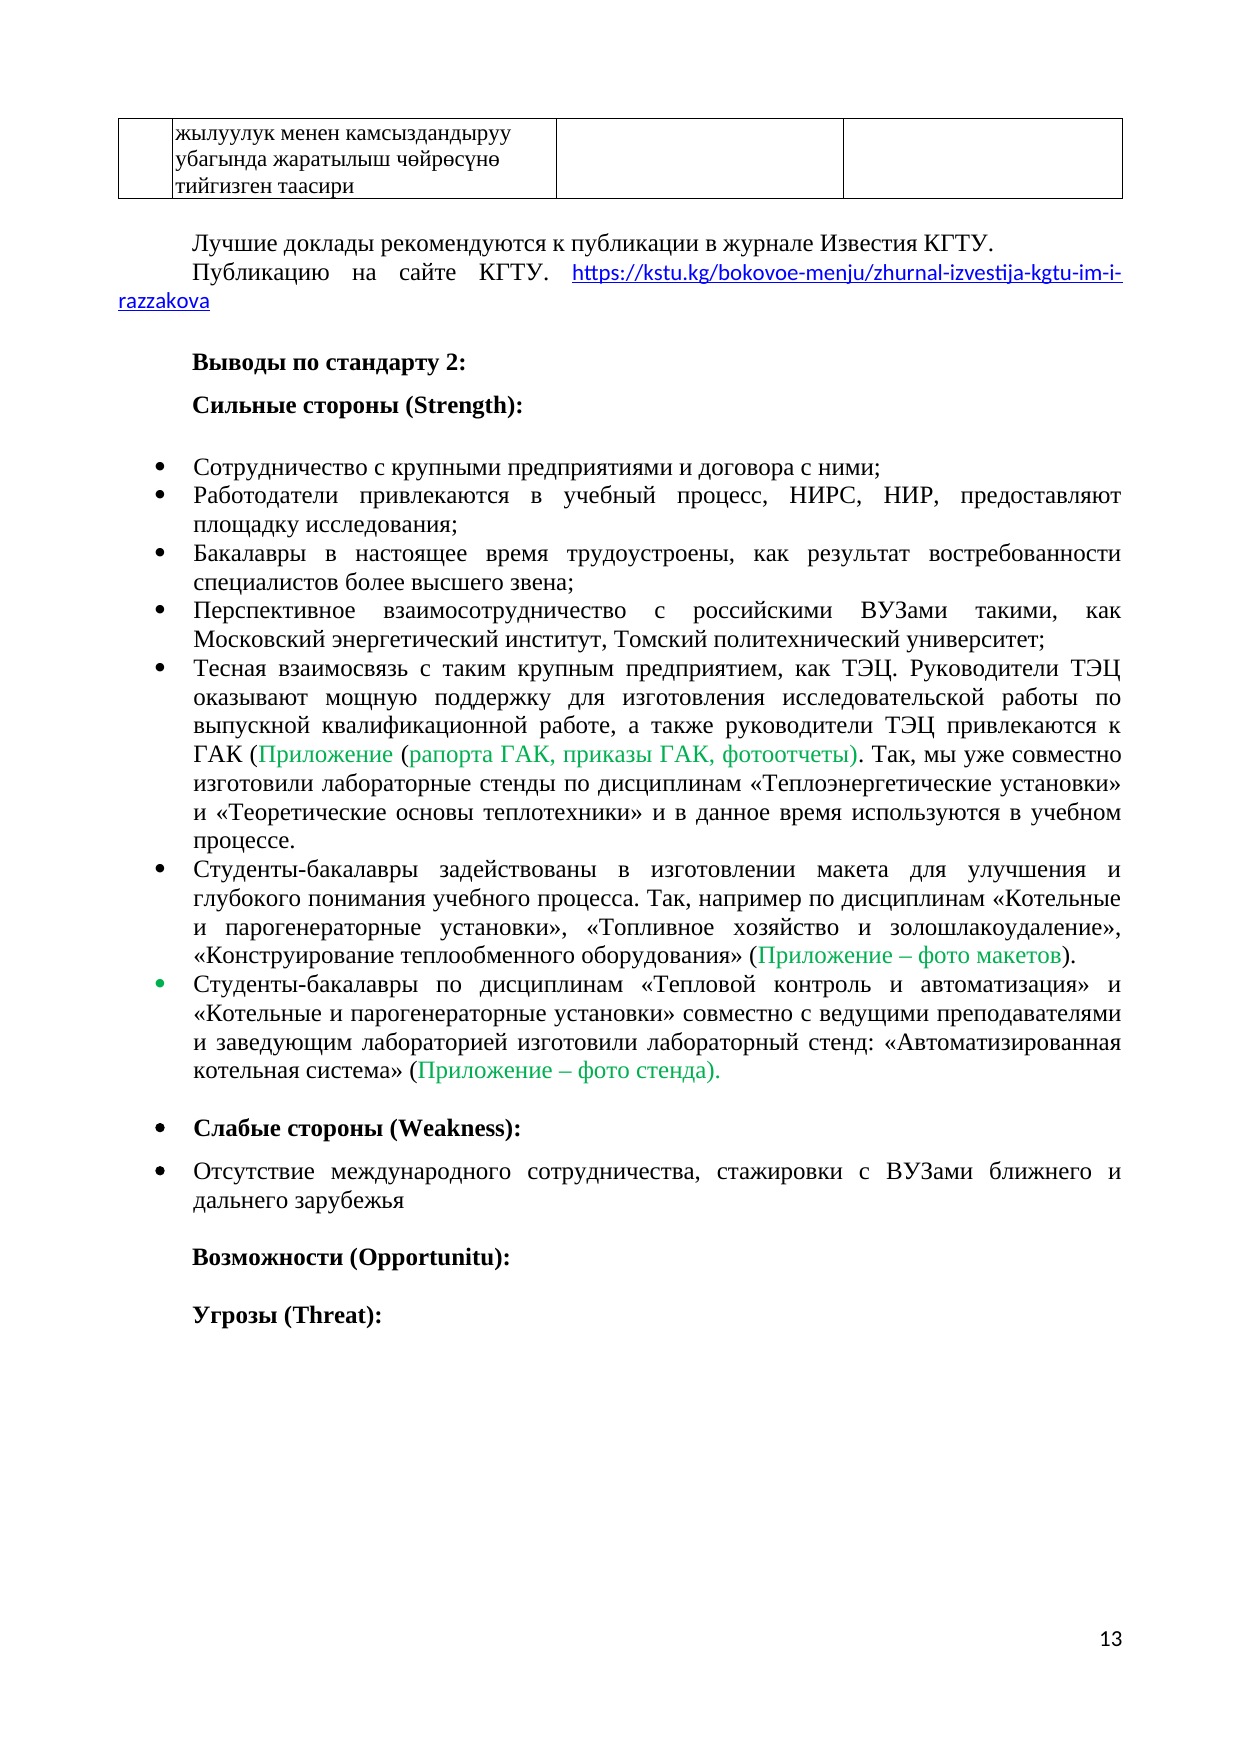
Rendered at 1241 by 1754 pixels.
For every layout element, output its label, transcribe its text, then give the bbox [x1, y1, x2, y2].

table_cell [173, 119, 556, 198]
text Сильные стороны (Strength): [118, 390, 1122, 419]
list Отсутствие международного сотрудничества, стажировки с ВУЗами ближнего и дальнего зарубежья [156, 1156, 1122, 1214]
list Студенты-бакалавры по дисциплинам «Тепловой контроль и автоматизация» и «Котельные и парогенераторные установки» совместно с ведущими преподавателями и заведующим лабораторией изготовили лабораторный стенд: «Автоматизированная котельная система» (Приложение – фото стенда). [156, 969, 1122, 1084]
list Бакалавры в настоящее время трудоустроены, как результат востребованности специалистов более высшего звена; [156, 538, 1122, 596]
text Публикацию на сайте КГТУ. https://kstu.kg/bokovoe-menju/zhurnal-izvestija-kgtu-im-i-razzakova [118, 257, 1122, 314]
table_cell [119, 119, 172, 198]
list Работодатели привлекаются в учебный процесс, НИРС, НИР, предоставляют площадку исследования; [156, 481, 1122, 538]
list Студенты-бакалавры задействованы в изготовлении макета для улучшения и глубокого понимания учебного процесса. Так, например по дисциплинам «Котельные и парогенераторные установки», «Топливное хозяйство и золошлакоудаление», «Конструирование теплообменного оборудования» (Приложение – фото макетов). [156, 854, 1122, 969]
text Лучшие доклады рекомендуются к публикации в журнале Известия КГТУ. [118, 228, 1122, 257]
list Слабые стороны (Weakness): [156, 1113, 1122, 1142]
text Выводы по стандарту 2: [118, 347, 1122, 376]
text Угрозы (Threat): [118, 1300, 1122, 1329]
text Возможности (Opportunitu): [118, 1242, 1122, 1271]
list Перспективное взаимосотрудничество с российскими ВУЗами такими, как Московский энергетический институт, Томский политехнический университет; [156, 596, 1122, 653]
list Сотрудничество с крупными предприятиями и договора с ними; [156, 452, 1122, 481]
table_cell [844, 119, 1122, 198]
list Тесная взаимосвязь с таким крупным предприятием, как ТЭЦ. Руководители ТЭЦ оказывают мощную поддержку для изготовления исследовательской работы по выпускной квалификационной работе, а также руководители ТЭЦ привлекаются к ГАК (Приложение (рапорта ГАК, приказы ГАК, фотоотчеты). Так, мы уже совместно изготовили лабораторные стенды по дисциплинам «Теплоэнергетические установки» и «Теоретические основы теплотехники» и в данное время используются в учебном процессе. [156, 653, 1122, 854]
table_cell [557, 119, 843, 198]
